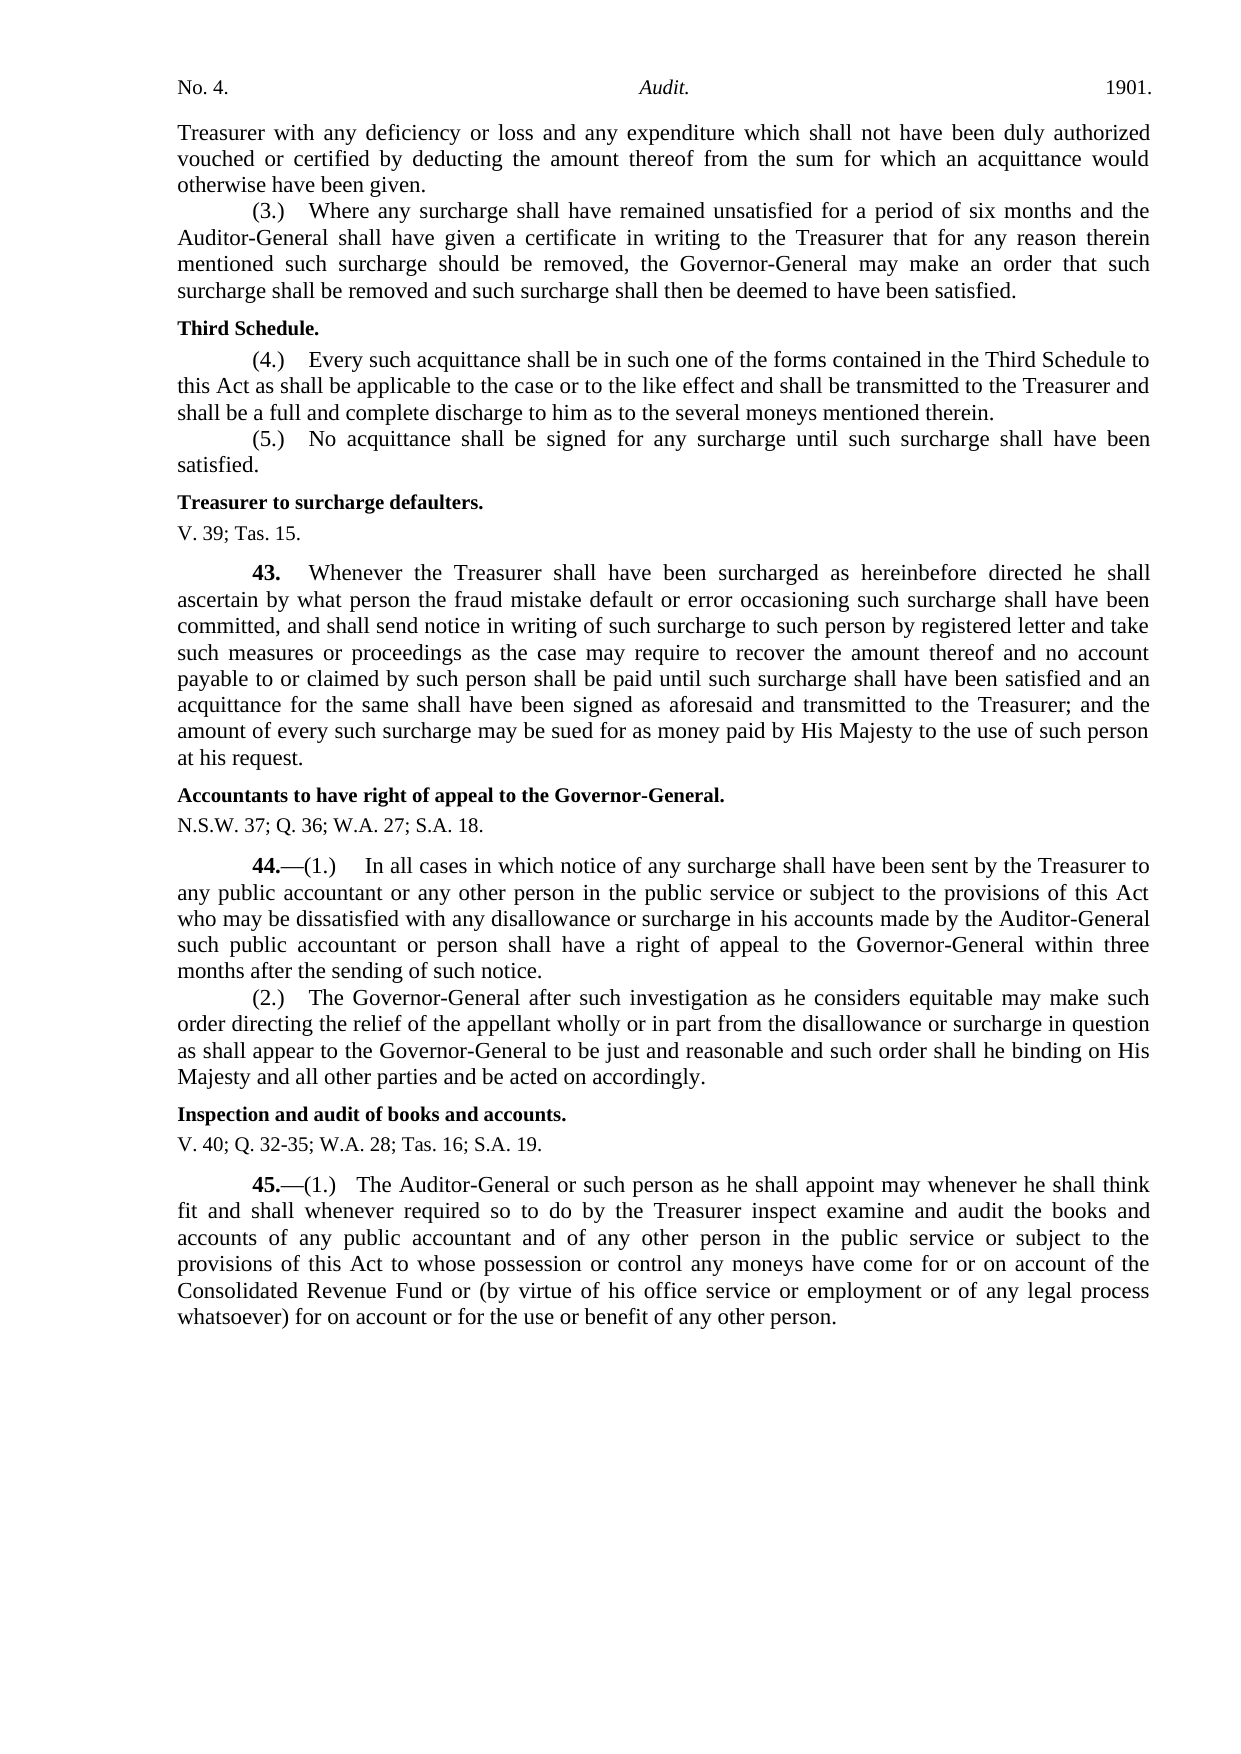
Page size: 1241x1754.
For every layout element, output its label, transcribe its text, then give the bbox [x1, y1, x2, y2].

text (2.) The Governor-General after such investigation as he considers equitable may make such order directing the relief of the appellant wholly or in part from the disallowance or surcharge in question as shall appear to the Governor-General to be just and reasonable and such order shall he binding on His Majesty and all other parties and be acted on accordingly. [177, 984, 1152, 1089]
text N.S.W. 37; Q. 36; W.A. 27; S.A. 18. [177, 813, 1152, 837]
text (5.) No acquittance shall be signed for any surcharge until such surcharge shall have been satisfied. [177, 425, 1152, 478]
text Treasurer to surcharge defaulters. [177, 490, 1152, 514]
text 45.—(1.) The Auditor-General or such person as he shall appoint may whenever he shall think fit and shall whenever required so to do by the Treasurer inspect examine and audit the books and accounts of any public accountant and of any other person in the public service or subject to the provisions of this Act to whose possession or control any moneys have come for or on account of the Consolidated Revenue Fund or (by virtue of his office service or employment or of any legal process whatsoever) for on account or for the use or benefit of any other person. [177, 1171, 1152, 1329]
text 44.—(1.) In all cases in which notice of any surcharge shall have been sent by the Treasurer to any public accountant or any other person in the public service or subject to the provisions of this Act who may be dissatisfied with any disallowance or surcharge in his accounts made by the Auditor-General such public accountant or person shall have a right of appeal to the Governor-General within three months after the sending of such notice. [177, 852, 1152, 984]
text V. 40; Q. 32-35; W.A. 28; Tas. 16; S.A. 19. [177, 1132, 1152, 1156]
text Third Schedule. [177, 316, 1152, 339]
text 43. Whenever the Treasurer shall have been surcharged as hereinbefore directed he shall ascertain by what person the fraud mistake default or error occasioning such surcharge shall have been committed, and shall send notice in writing of such surcharge to such person by registered letter and take such measures or proceedings as the case may require to recover the amount thereof and no account payable to or claimed by such person shall be paid until such surcharge shall have been satisfied and an acquittance for the same shall have been signed as aforesaid and transmitted to the Treasurer; and the amount of every such surcharge may be sued for as money paid by His Majesty to the use of such person at his request. [177, 559, 1152, 770]
text Inspection and audit of books and accounts. [177, 1102, 1152, 1126]
text V. 39; Tas. 15. [177, 520, 1152, 544]
text Accountants to have right of appeal to the Governor-General. [177, 783, 1152, 807]
text Treasurer with any deficiency or loss and any expenditure which shall not have been duly authorized vouched or certified by deducting the amount thereof from the sum for which an acquittance would otherwise have been given. [177, 118, 1152, 198]
text (4.) Every such acquittance shall be in such one of the forms contained in the Third Schedule to this Act as shall be applicable to the case or to the like effect and shall be transmitted to the Treasurer and shall be a full and complete discharge to him as to the several moneys mentioned therein. [177, 346, 1152, 425]
text (3.) Where any surcharge shall have remained unsatisfied for a period of six months and the Auditor-General shall have given a certificate in writing to the Treasurer that for any reason therein mentioned such surcharge should be removed, the Governor-General may make an order that such surcharge shall be removed and such surcharge shall then be deemed to have been satisfied. [177, 198, 1152, 303]
